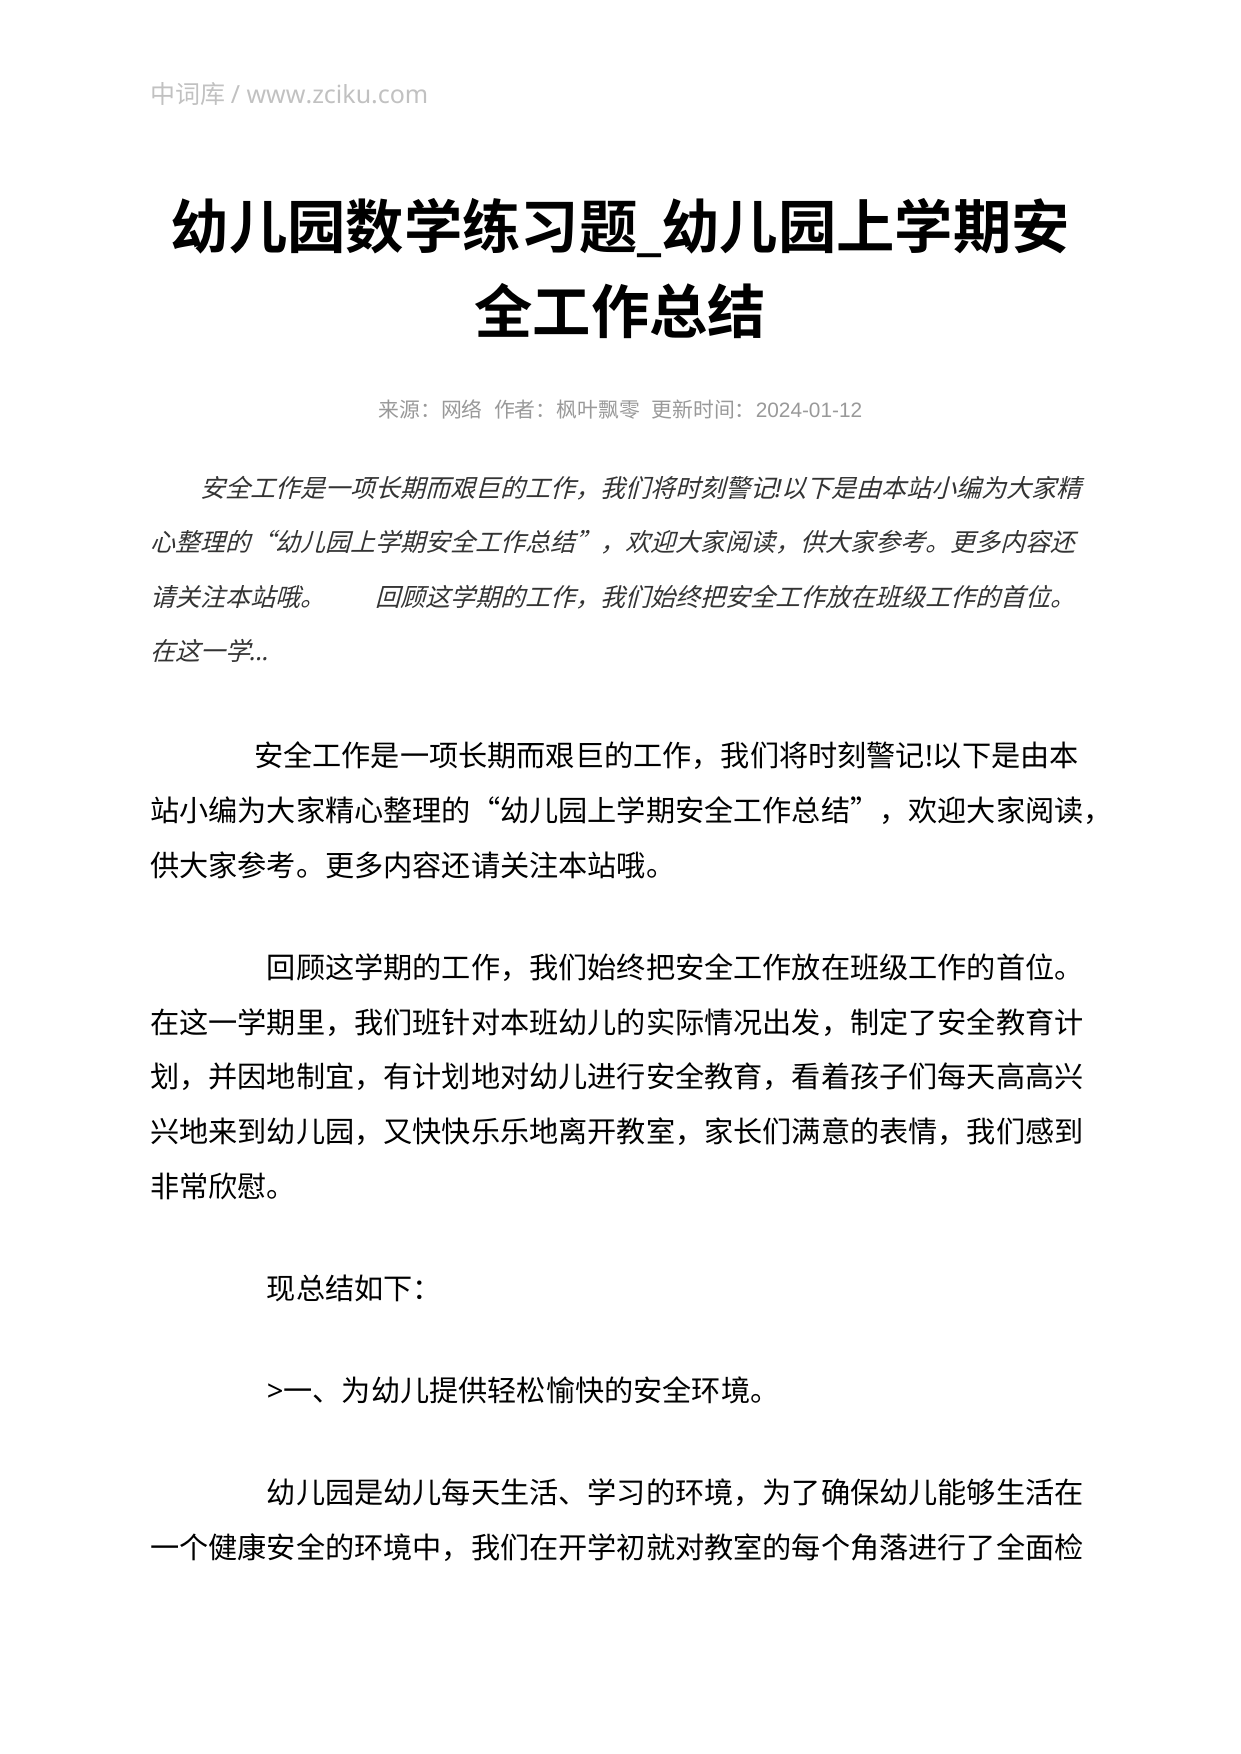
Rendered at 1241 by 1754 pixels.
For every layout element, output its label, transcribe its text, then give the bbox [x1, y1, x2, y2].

text 现总结如下： [150, 1266, 1090, 1308]
text 来源：网络 作者：枫叶飘零 更新时间：2024-01-12 [150, 397, 1090, 421]
text 回顾这学期的工作，我们始终把安全工作放在班级工作的首位。在这一学期里，我们班针对本班幼儿的实际情况出发，制定了安全教育计划，并因地制宜，有计划地对幼儿进行安全教育，看着孩子们每天高高兴兴地来到幼儿园，又快快乐乐地离开教室，家长们满意的表情，我们感到非常欣慰。 [150, 944, 1090, 1206]
text 安全工作是一项长期而艰巨的工作，我们将时刻警记!以下是由本站小编为大家精心整理的“幼儿园上学期安全工作总结”，欢迎大家阅读，供大家参考。更多内容还请关注本站哦。 回顾这学期的工作，我们始终把安全工作放在班级工作的首位。在这一学... [150, 468, 1090, 668]
text 安全工作是一项长期而艰巨的工作，我们将时刻警记!以下是由本站小编为大家精心整理的“幼儿园上学期安全工作总结”，欢迎大家阅读，供大家参考。更多内容还请关注本站哦。 [150, 733, 1090, 885]
subtitle 幼儿园数学练习题_幼儿园上学期安全工作总结 [150, 181, 1090, 351]
text >一、为幼儿提供轻松愉快的安全环境。 [150, 1367, 1090, 1410]
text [150, 1469, 1090, 1567]
